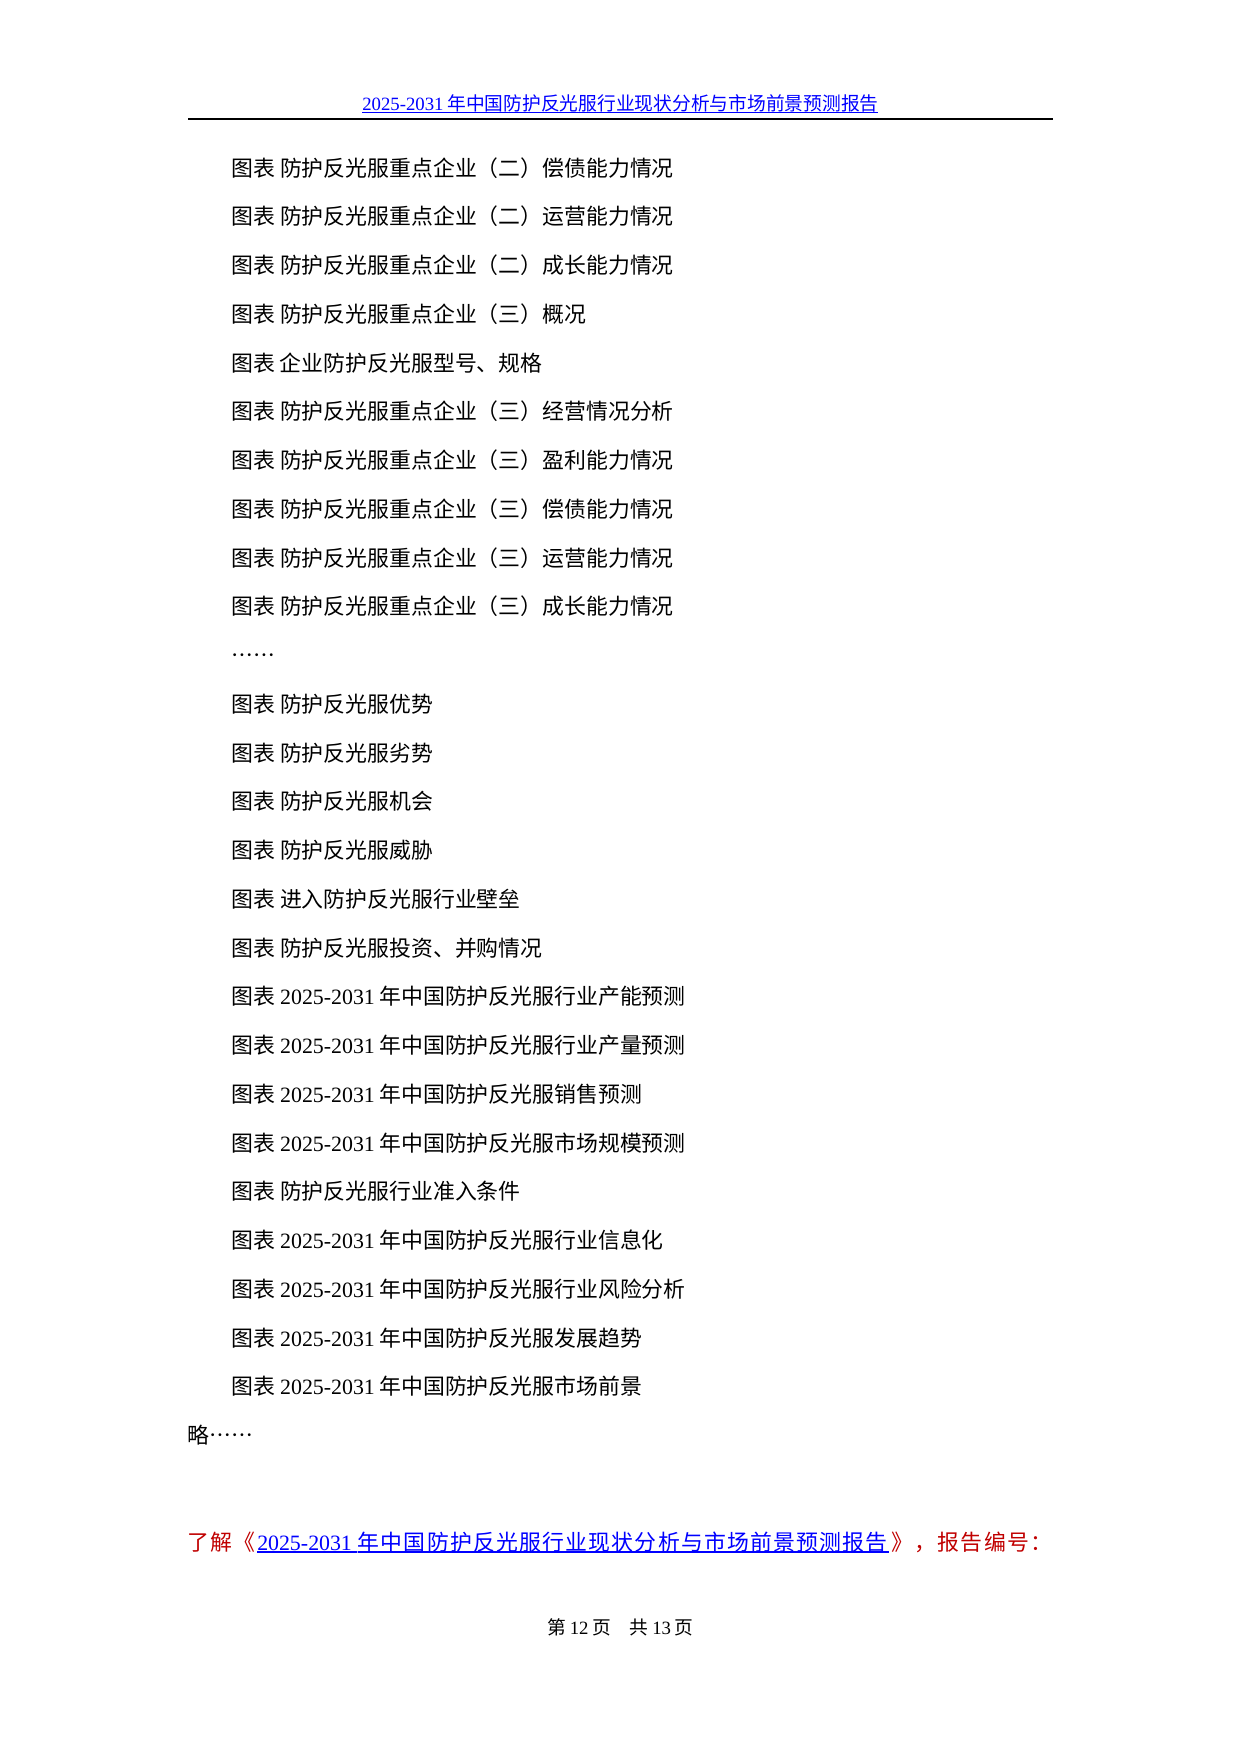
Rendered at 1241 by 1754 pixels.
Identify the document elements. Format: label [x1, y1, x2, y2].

text [187, 1524, 1053, 1557]
text [187, 150, 1053, 1450]
